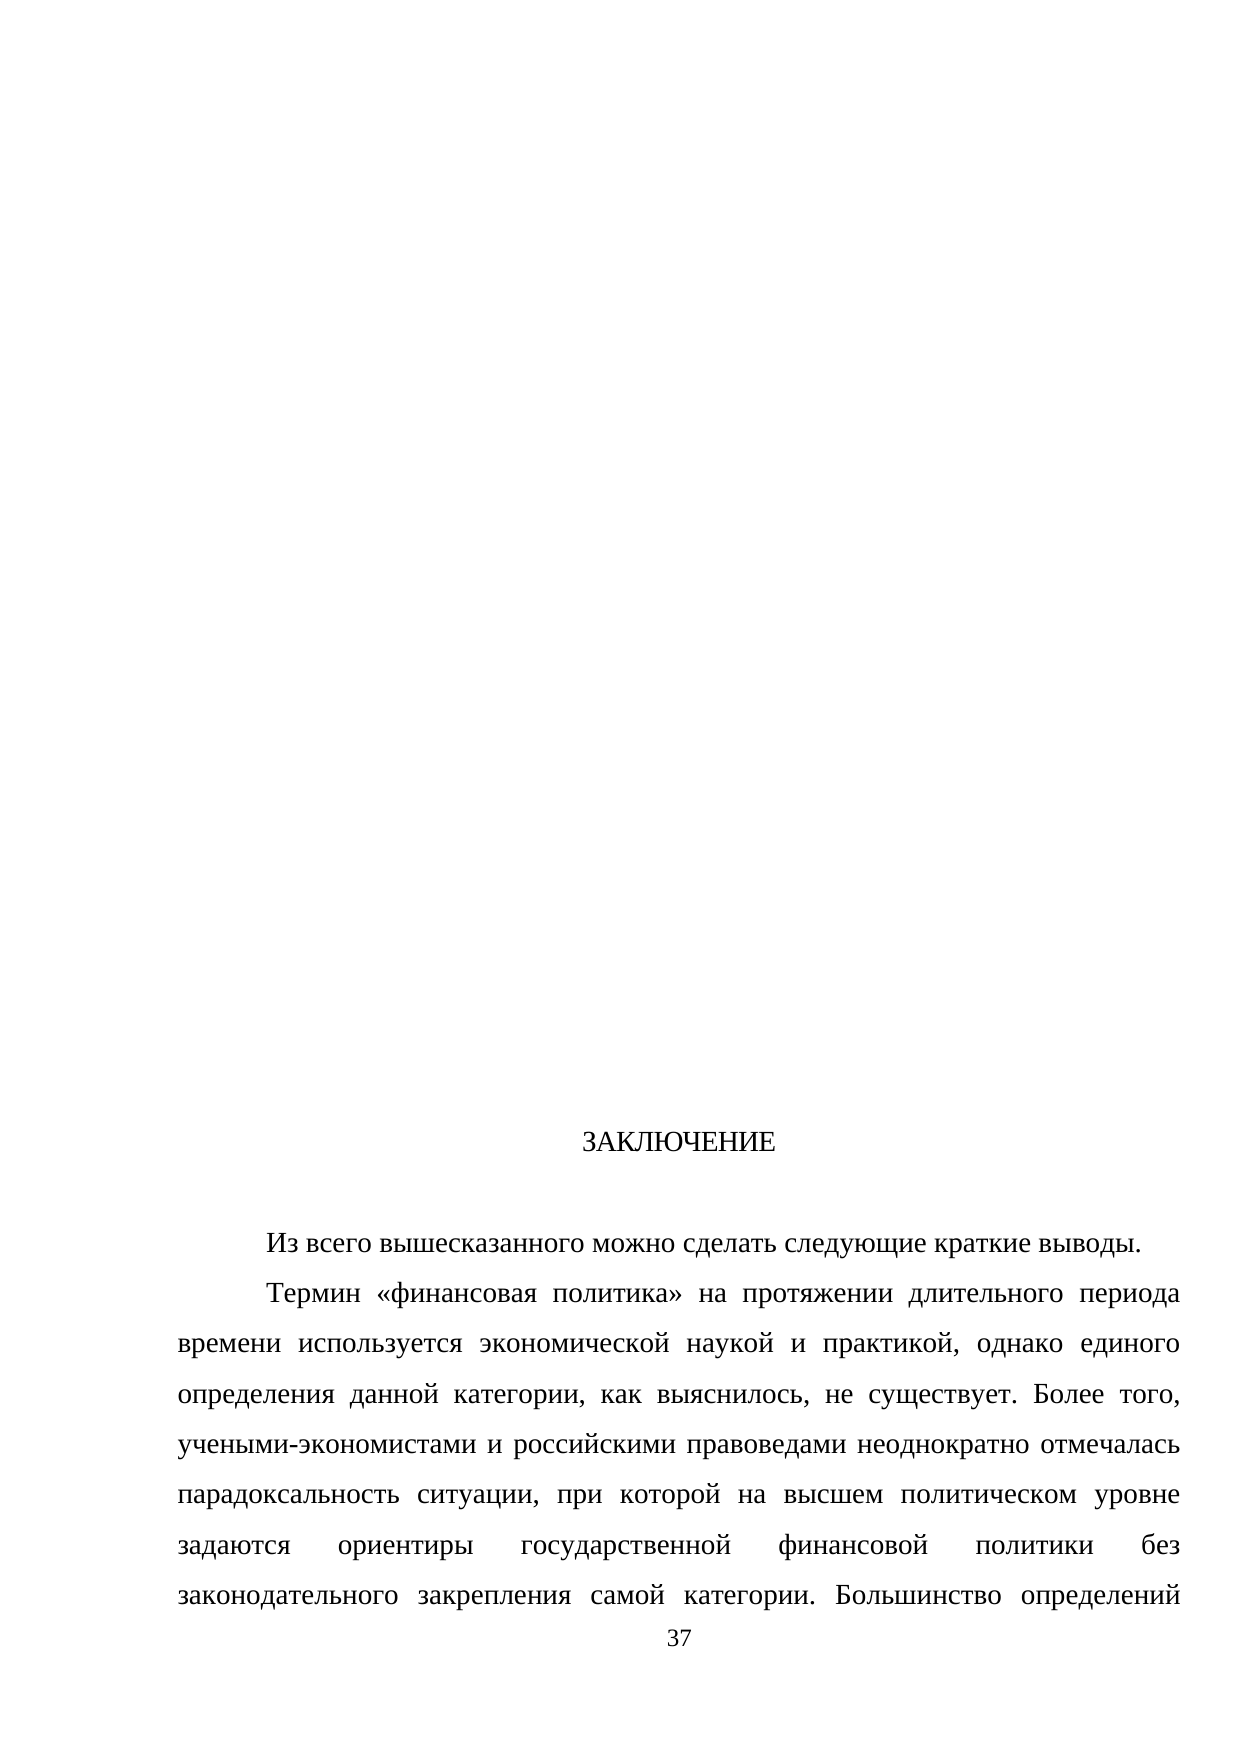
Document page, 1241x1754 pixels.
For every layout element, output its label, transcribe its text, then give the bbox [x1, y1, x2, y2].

text Из всего вышесказанного можно сделать следующие краткие выводы. [177, 1225, 1181, 1258]
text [177, 1275, 1181, 1611]
subtitle Заключение [177, 1124, 1181, 1158]
